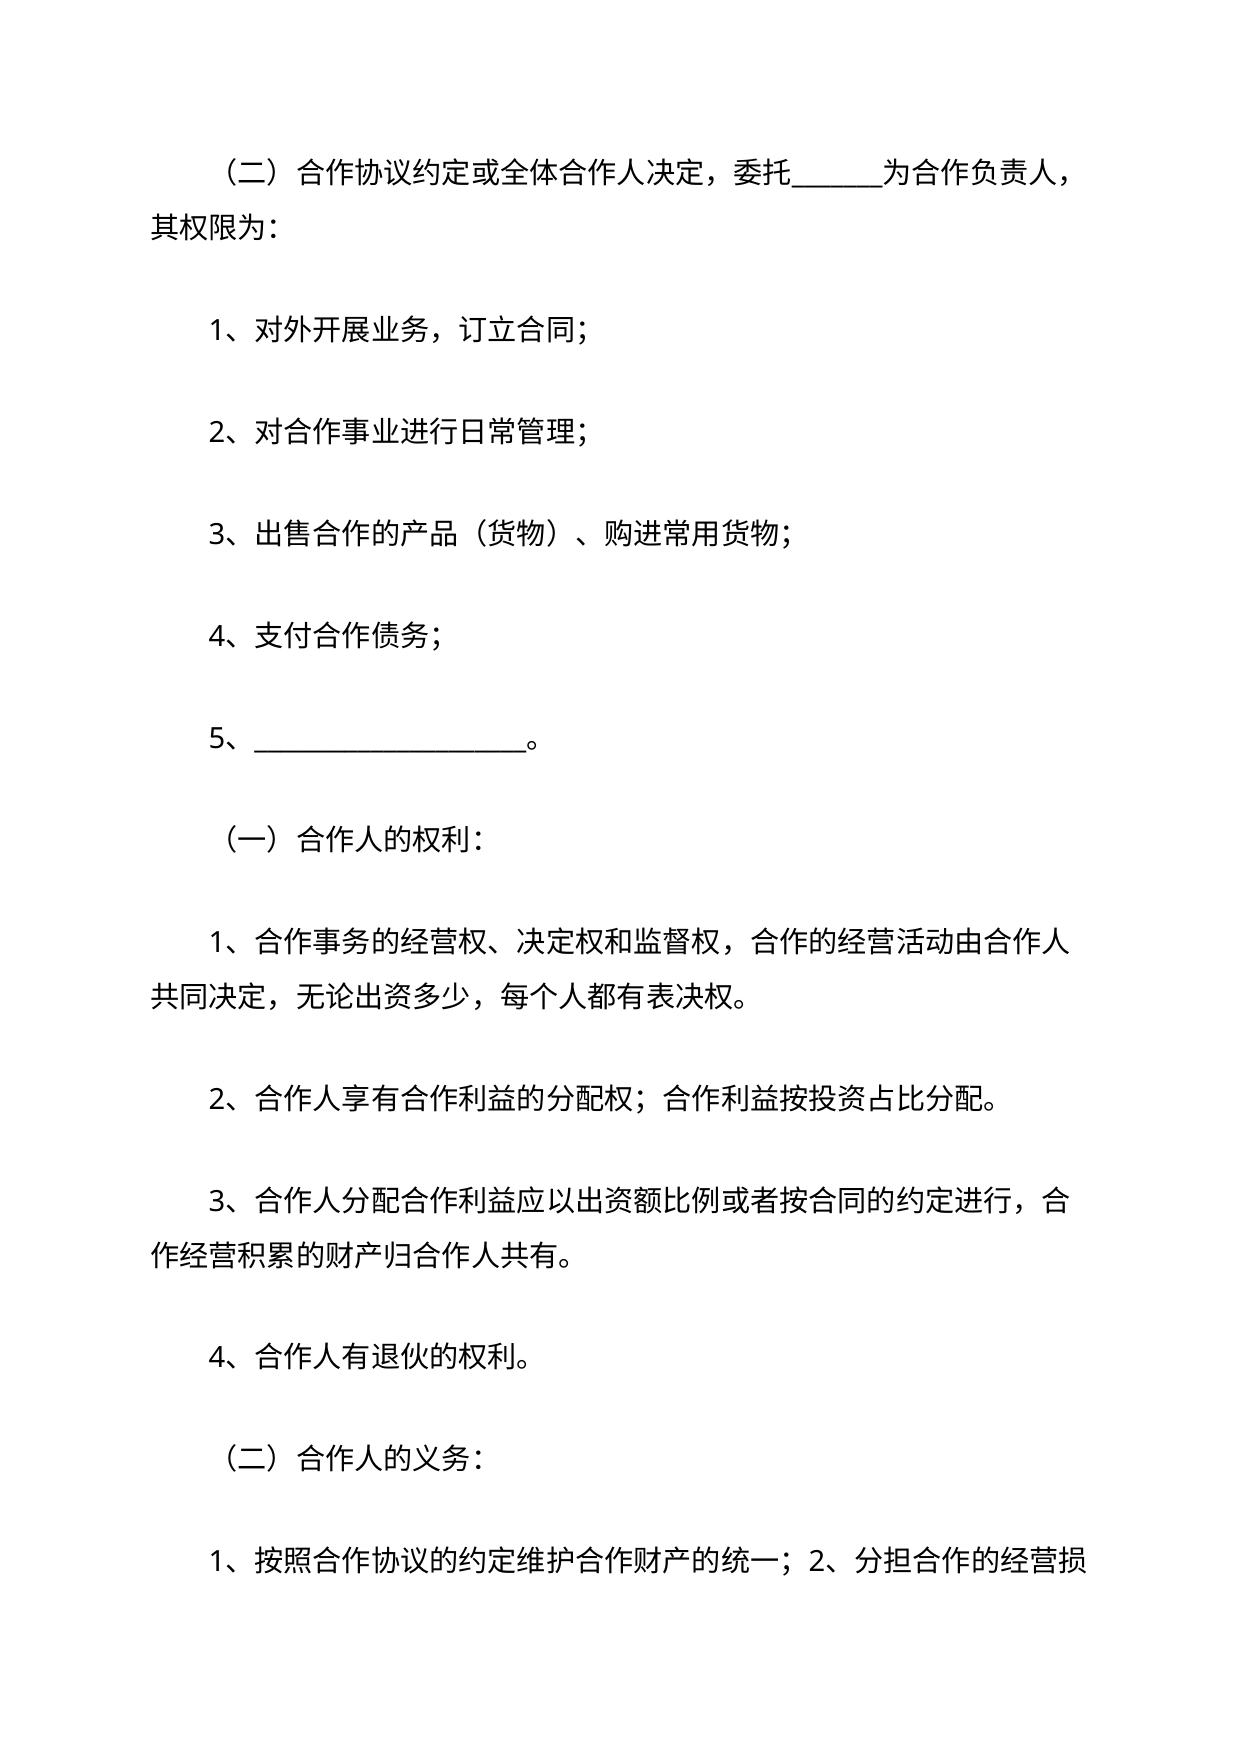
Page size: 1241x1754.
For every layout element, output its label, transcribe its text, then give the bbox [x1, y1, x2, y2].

text （一）合作人的权利： [150, 817, 1090, 859]
text 3、出售合作的产品（货物）、购进常用货物； [150, 511, 1090, 553]
text 1、合作事务的经营权、决定权和监督权，合作的经营活动由合作人共同决定，无论出资多少，每个人都有表决权。 [150, 918, 1090, 1016]
text 2、合作人享有合作利益的分配权；合作利益按投资占比分配。 [150, 1075, 1090, 1118]
text 5、_____________________。 [150, 715, 1090, 757]
text 3、合作人分配合作利益应以出资额比例或者按合同的约定进行，合作经营积累的财产归合作人共有。 [150, 1177, 1090, 1274]
text （二）合作人的义务： [150, 1436, 1090, 1478]
text （二）合作协议约定或全体合作人决定，委托_______为合作负责人，其权限为： [150, 150, 1090, 247]
text 1、对外开展业务，订立合同； [150, 307, 1090, 349]
text 2、对合作事业进行日常管理； [150, 409, 1090, 451]
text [150, 1538, 1090, 1580]
text 4、合作人有退伙的权利。 [150, 1334, 1090, 1376]
text 4、支付合作债务； [150, 613, 1090, 655]
